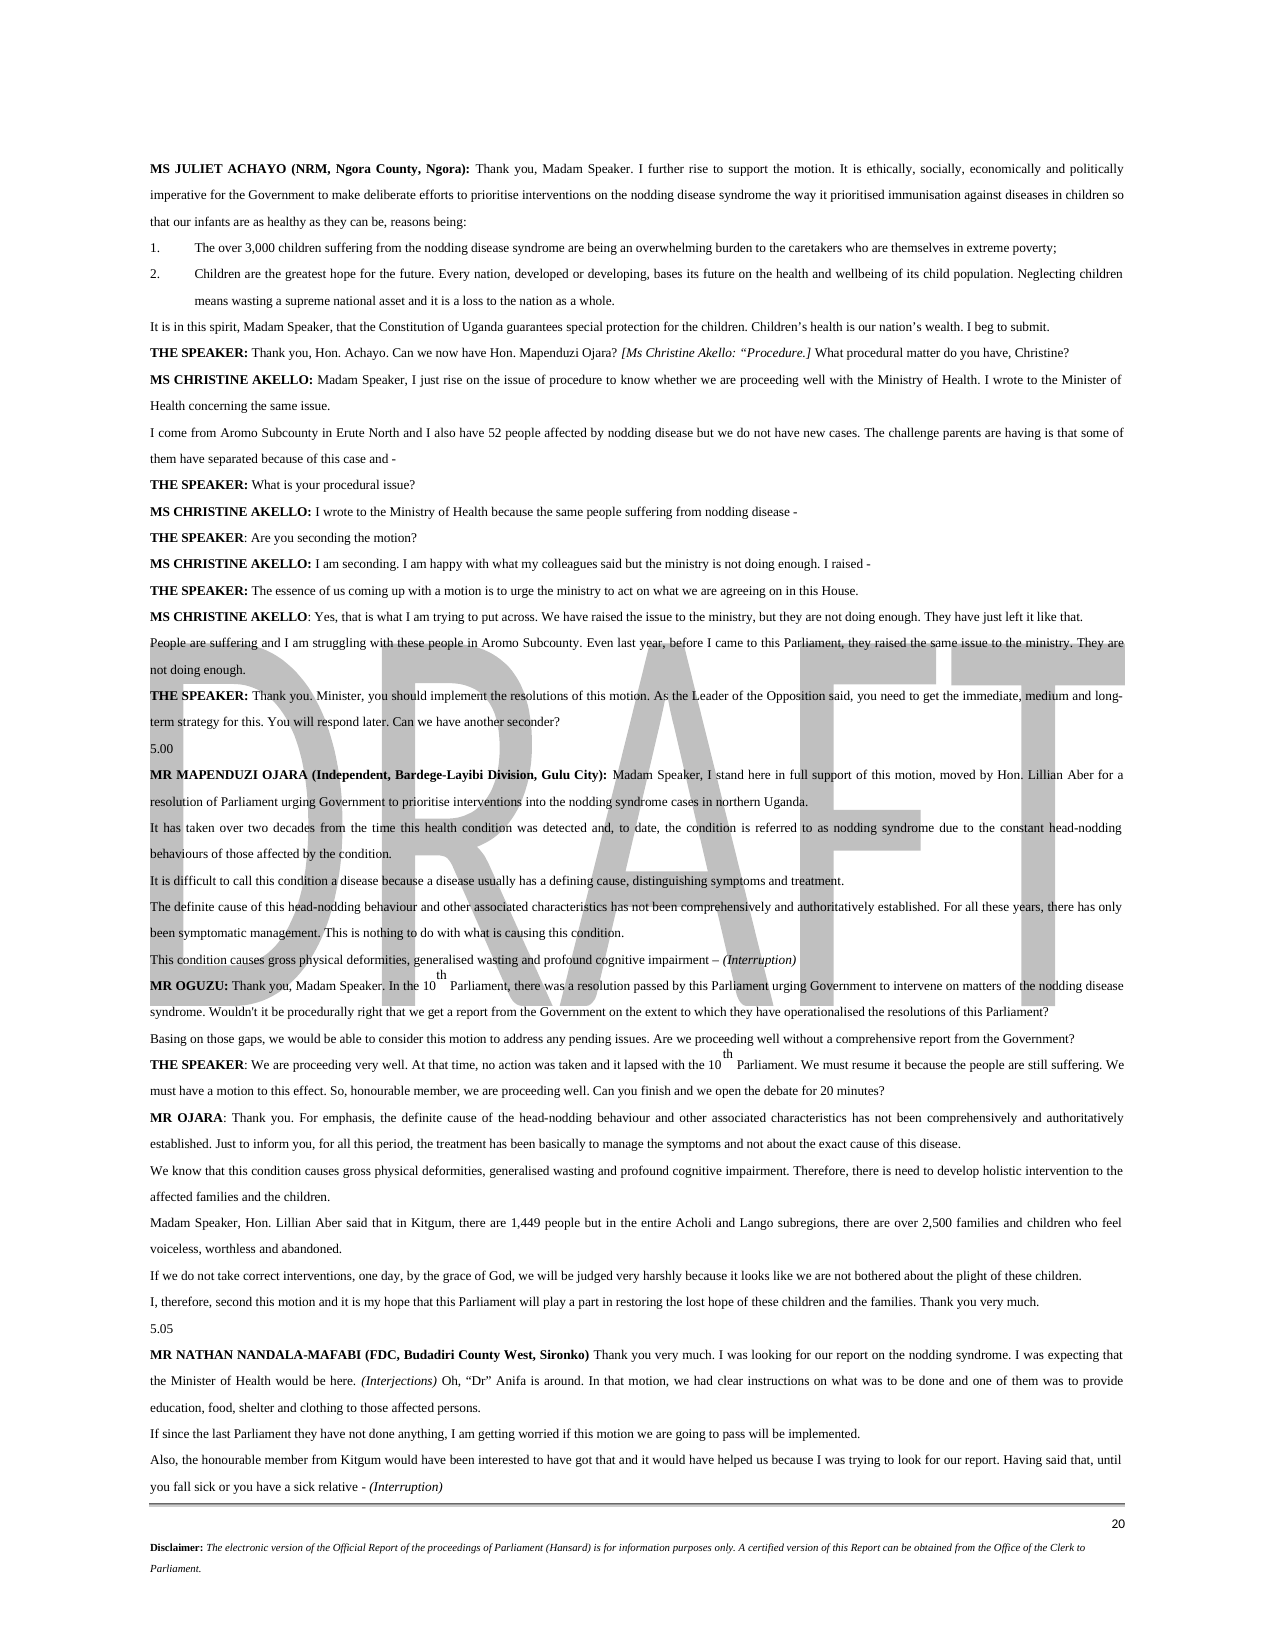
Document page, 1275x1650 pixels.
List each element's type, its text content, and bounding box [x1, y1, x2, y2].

text Basing on those gaps, we would be able to consider this motion to address any pending issues. Are we proceeding well without a comprehensive report from the Government? [150, 1020, 1125, 1046]
text MS CHRISTINE AKELLO: I am seconding. I am happy with what my colleagues said but the ministry is not doing enough. I raised - [150, 545, 1125, 572]
text 5.05 [150, 1309, 1125, 1336]
text 5.00 [150, 730, 1125, 756]
text If we do not take correct interventions, one day, by the grace of God, we will be judged very harshly because it looks like we are not bothered about the plight of these children. [150, 1257, 1125, 1283]
text We know that this condition causes gross physical deformities, generalised wasting and profound cognitive impairment. Therefore, there is need to develop holistic intervention to the affected families and the children. [150, 1151, 1125, 1204]
text MR MAPENDUZI OJARA (Independent, Bardege-Layibi Division, Gulu City): Madam Speaker, I stand here in full support of this motion, moved by Hon. Lillian Aber for a resolution of Parliament urging Government to prioritise interventions into the nodding syndrome cases in northern Uganda. [150, 756, 1125, 809]
text Also, the honourable member from Kitgum would have been interested to have got that and it would have helped us because I was trying to look for our report. Having said that, until you fall sick or you have a sick relative - (Interruption) [150, 1441, 1125, 1494]
text THE SPEAKER: Thank you. Minister, you should implement the resolutions of this motion. As the Leader of the Opposition said, you need to get the immediate, medium and long-term strategy for this. You will respond later. Can we have another seconder? [150, 677, 1125, 730]
text THE SPEAKER: Are you seconding the motion? [150, 519, 1125, 545]
text If since the last Parliament they have not done anything, I am getting worried if this motion we are going to pass will be implemented. [150, 1415, 1125, 1441]
list Children are the greatest hope for the future. Every nation, developed or developing, bases its future on the health and wellbeing of its child population. Neglecting children means wasting a supreme national asset and it is a loss to the nation as a whole. [150, 255, 1125, 308]
text It is in this spirit, Madam Speaker, that the Constitution of Uganda guarantees special protection for the children. Children’s health is our nation’s wealth. I beg to submit. [150, 308, 1125, 334]
text This condition causes gross physical deformities, generalised wasting and profound cognitive impairment – (Interruption) [150, 941, 1125, 967]
text MS CHRISTINE AKELLO: Madam Speaker, I just rise on the issue of procedure to know whether we are proceeding well with the Ministry of Health. I wrote to the Minister of Health concerning the same issue. [150, 361, 1125, 413]
text THE SPEAKER: We are proceeding very well. At that time, no action was taken and it lapsed with the 10th Parliament. We must resume it because the people are still suffering. We must have a motion to this effect. So, honourable member, we are proceeding well. Can you finish and we open the debate for 20 minutes? [150, 1046, 1125, 1099]
text THE SPEAKER: What is your procedural issue? [150, 466, 1125, 493]
text I come from Aromo Subcounty in Erute North and I also have 52 people affected by nodding disease but we do not have new cases. The challenge parents are having is that some of them have separated because of this case and - [150, 413, 1125, 466]
text MR NATHAN NANDALA-MAFABI (FDC, Budadiri County West, Sironko) Thank you very much. I was looking for our report on the nodding syndrome. I was expecting that the Minister of Health would be here. (Interjections) Oh, “Dr” Anifa is around. In that motion, we had clear instructions on what was to be done and one of them was to provide education, food, shelter and clothing to those affected persons. [150, 1336, 1125, 1415]
text MS CHRISTINE AKELLO: I wrote to the Ministry of Health because the same people suffering from nodding disease - [150, 493, 1125, 519]
text It has taken over two decades from the time this health condition was detected and, to date, the condition is referred to as nodding syndrome due to the constant head-nodding behaviours of those affected by the condition. [150, 809, 1125, 862]
text MR OJARA: Thank you. For emphasis, the definite cause of the head-nodding behaviour and other associated characteristics has not been comprehensively and authoritatively established. Just to inform you, for all this period, the treatment has been basically to manage the symptoms and not about the exact cause of this disease. [150, 1099, 1125, 1151]
text MR OGUZU: Thank you, Madam Speaker. In the 10th Parliament, there was a resolution passed by this Parliament urging Government to intervene on matters of the nodding disease syndrome. Wouldn't it be procedurally right that we get a report from the Government on the extent to which they have operationalised the resolutions of this Parliament? [150, 967, 1125, 1020]
text I, therefore, second this motion and it is my hope that this Parliament will play a part in restoring the lost hope of these children and the families. Thank you very much. [150, 1283, 1125, 1309]
text It is difficult to call this condition a disease because a disease usually has a defining cause, distinguishing symptoms and treatment. [150, 862, 1125, 888]
text People are suffering and I am struggling with these people in Aromo Subcounty. Even last year, before I came to this Parliament, they raised the same issue to the ministry. They are not doing enough. [150, 624, 1125, 677]
text The definite cause of this head-nodding behaviour and other associated characteristics has not been comprehensively and authoritatively established. For all these years, there has only been symptomatic management. This is nothing to do with what is causing this condition. [150, 888, 1125, 941]
text THE SPEAKER: The essence of us coming up with a motion is to urge the ministry to act on what we are agreeing on in this House. [150, 572, 1125, 598]
picture [149, 1503, 1125, 1507]
text Madam Speaker, Hon. Lillian Aber said that in Kitgum, there are 1,449 people but in the entire Acholi and Lango subregions, there are over 2,500 families and children who feel voiceless, worthless and abandoned. [150, 1204, 1125, 1257]
text MS JULIET ACHAYO (NRM, Ngora County, Ngora): Thank you, Madam Speaker. I further rise to support the motion. It is ethically, socially, economically and politically imperative for the Government to make deliberate efforts to prioritise interventions on the nodding disease syndrome the way it prioritised immunisation against diseases in children so that our infants are as healthy as they can be, reasons being: [150, 150, 1125, 229]
list The over 3,000 children suffering from the nodding disease syndrome are being an overwhelming burden to the caretakers who are themselves in extreme poverty; [150, 229, 1125, 255]
text MS CHRISTINE AKELLO: Yes, that is what I am trying to put across. We have raised the issue to the ministry, but they are not doing enough. They have just left it like that. [150, 598, 1125, 624]
text THE SPEAKER: Thank you, Hon. Achayo. Can we now have Hon. Mapenduzi Ojara? [Ms Christine Akello: “Procedure.] What procedural matter do you have, Christine? [150, 334, 1125, 361]
